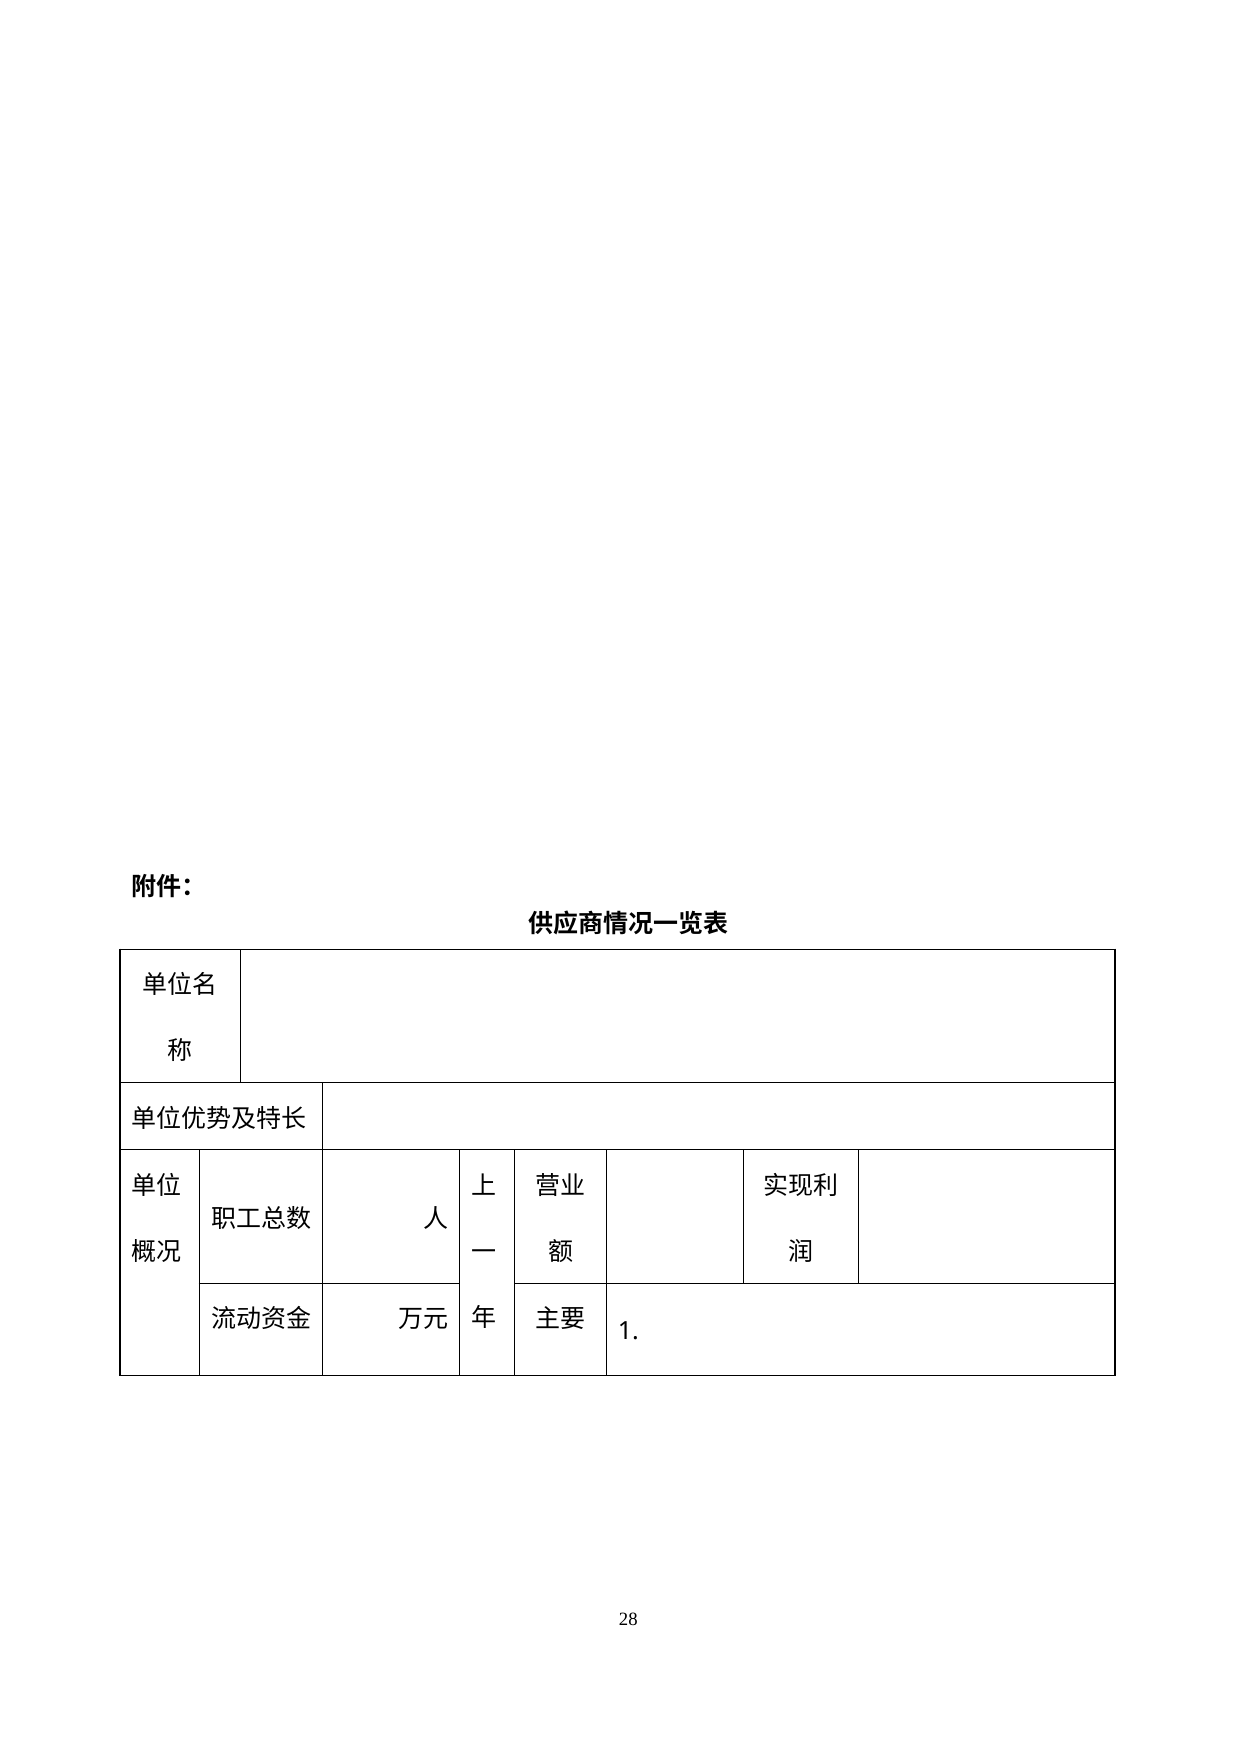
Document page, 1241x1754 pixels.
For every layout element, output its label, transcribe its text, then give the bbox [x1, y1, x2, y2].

table_header 单位名称 [121, 950, 240, 1082]
table_cell 营业额 [515, 1150, 606, 1283]
text 供应商情况一览表 [131, 903, 1125, 939]
table_cell 万元 [323, 1284, 459, 1375]
table_cell [323, 1083, 1114, 1149]
table_cell 1. [607, 1284, 1114, 1375]
table_cell 单位 概况 [121, 1150, 199, 1375]
table_cell [859, 1150, 1114, 1283]
table_cell [607, 1150, 743, 1283]
table_cell 职工总数 [200, 1150, 322, 1283]
table_cell 流动资金 [200, 1284, 322, 1375]
table_cell 实现利润 [744, 1150, 858, 1283]
table_cell 上一年主要经济指标 [460, 1150, 514, 1375]
table_cell 主要 产品 [515, 1284, 606, 1375]
text 附件： [131, 867, 1125, 903]
table_cell 人 [323, 1150, 459, 1283]
table_header [241, 950, 1114, 1082]
table_cell 单位优势及特长 [121, 1083, 322, 1149]
